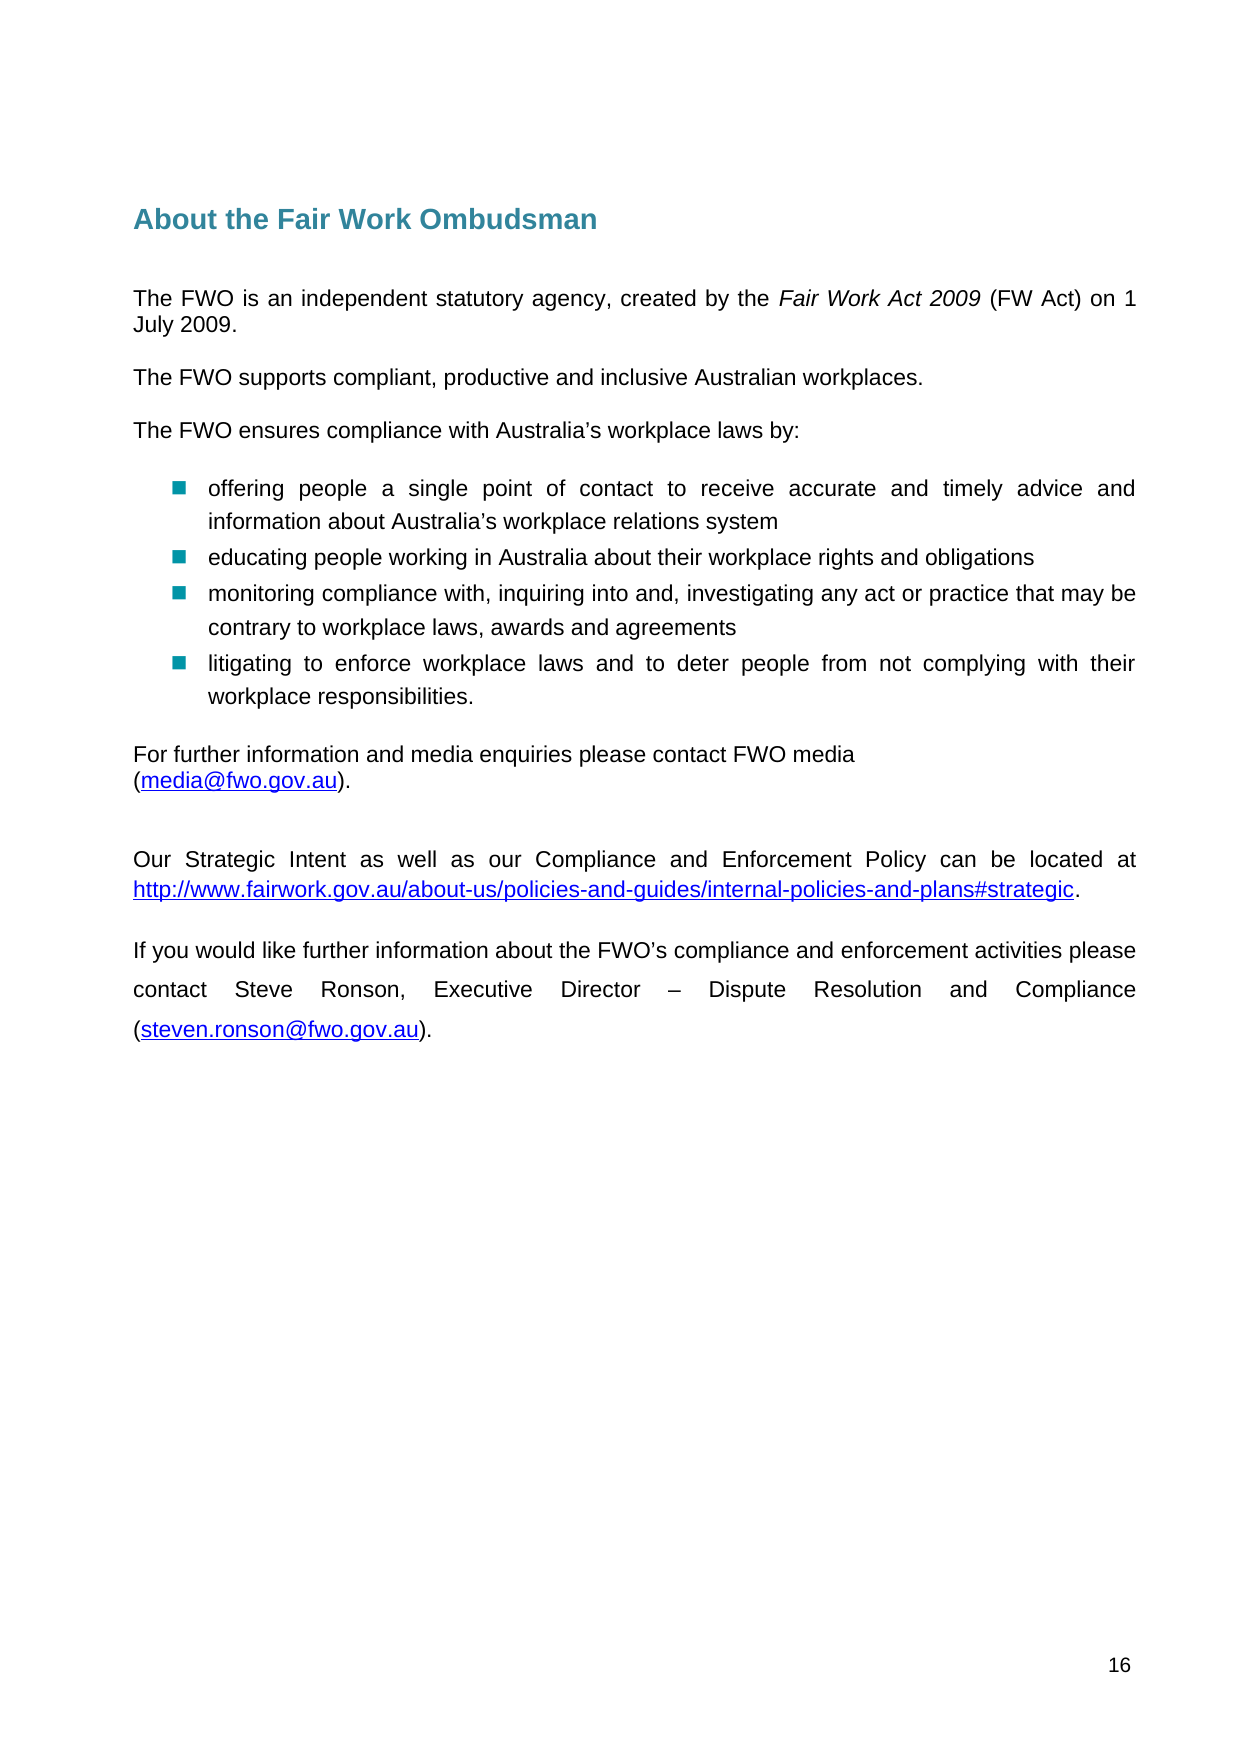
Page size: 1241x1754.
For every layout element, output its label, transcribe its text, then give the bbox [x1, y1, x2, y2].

list educating people working in Australia about their workplace rights and obligations [170, 539, 1137, 572]
text For further information and media enquiries please contact FWO media [133, 741, 1137, 767]
list monitoring compliance with, inquiring into and, investigating any act or practice that may be contrary to workplace laws, awards and agreements [170, 575, 1137, 642]
text Our Strategic Intent as well as our Compliance and Enforcement Policy can be located at http://www.fairwork.gov.au/about-us/policies-and-guides/internal-policies-and-plans#strategic. [133, 846, 1137, 903]
text (media@fwo.gov.au). [133, 767, 1137, 793]
subtitle About the Fair Work Ombudsman [133, 202, 1137, 236]
text If you would like further information about the FWO’s compliance and enforcement activities please contact Steve Ronson, Executive Director – Dispute Resolution and Compliance (steven.ronson@fwo.gov.au). [133, 937, 1137, 1042]
text The FWO is an independent statutory agency, created by the Fair Work Act 2009 (FW Act) on 1 July 2009. [133, 285, 1137, 338]
list litigating to enforce workplace laws and to deter people from not complying with their workplace responsibilities. [170, 645, 1137, 711]
text The FWO supports compliant, productive and inclusive Australian workplaces. [133, 364, 1137, 390]
text The FWO ensures compliance with Australia’s workplace laws by: [133, 417, 1137, 443]
list offering people a single point of contact to receive accurate and timely advice and information about Australia’s workplace relations system [170, 469, 1137, 536]
